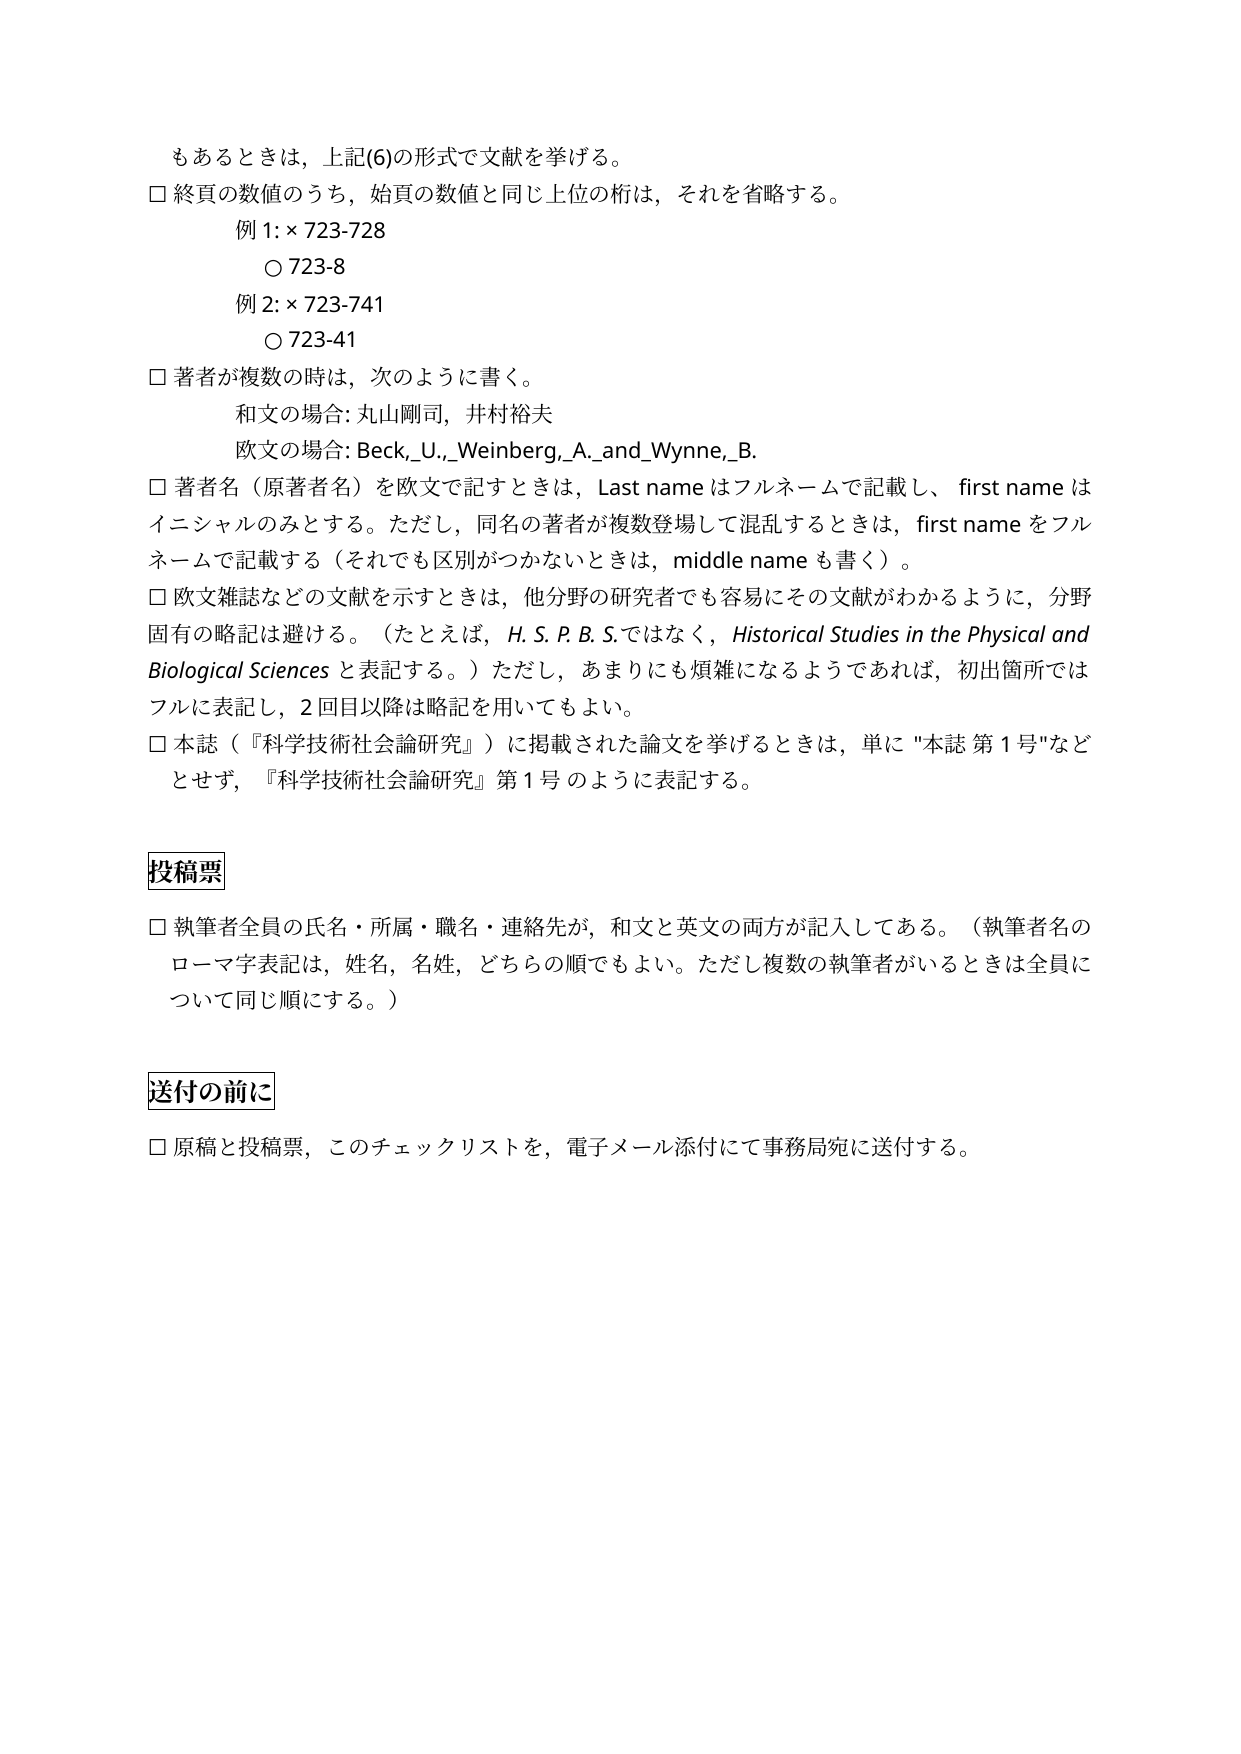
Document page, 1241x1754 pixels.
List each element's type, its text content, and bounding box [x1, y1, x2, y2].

text ○ 723-41 [235, 321, 1092, 358]
text 和文の場合: 丸山剛司，井村裕夫 [235, 394, 1092, 431]
text 執筆者全員の氏名・所属・職名・連絡先が，和文と英文の両方が記入してある。（執筆者名のローマ字表記は，姓名，名姓，どちらの順でもよい。ただし複数の執筆者がいるときは全員について同じ順にする。） [148, 908, 1092, 1018]
text 例1: × 723-728 [235, 211, 1092, 248]
text 著者が複数の時は，次のように書く。 [148, 358, 1092, 394]
text 例2: × 723-741 [235, 284, 1092, 321]
text 投稿票 [148, 834, 1092, 908]
text 本誌（『科学技術社会論研究』）に掲載された論文を挙げるときは，単に "本誌 第1号"などとせず，『科学技術社会論研究』第1号 のように表記する。 [148, 724, 1092, 798]
text ○ 723-8 [235, 248, 1092, 284]
text 欧文の場合: Beck,_U.,_Weinberg,_A._and_Wynne,_B. [235, 431, 1092, 468]
text 送付の前に [148, 1054, 1092, 1128]
text 著者名（原著者名）を欧文で記すときは，Last nameはフルネームで記載し、 first name はイニシャルのみとする。ただし，同名の著者が複数登場して混乱するときは，first name をフルネームで記載する（それでも区別がつかないときは，middle name も書く）。 [148, 468, 1092, 578]
text 終頁の数値のうち，始頁の数値と同じ上位の桁は，それを省略する。 [148, 174, 1092, 211]
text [148, 138, 1092, 174]
text 欧文雑誌などの文献を示すときは，他分野の研究者でも容易にその文献がわかるように，分野固有の略記は避ける。（たとえば，H. S. P. B. S.ではなく，Historical Studies in the Physical and Biological Sciences と表記する。）ただし，あまりにも煩雑になるようであれば，初出箇所ではフルに表記し，2回目以降は略記を用いてもよい。 [148, 578, 1092, 724]
text 原稿と投稿票，このチェックリストを，電子メール添付にて事務局宛に送付する。 [148, 1128, 1092, 1164]
